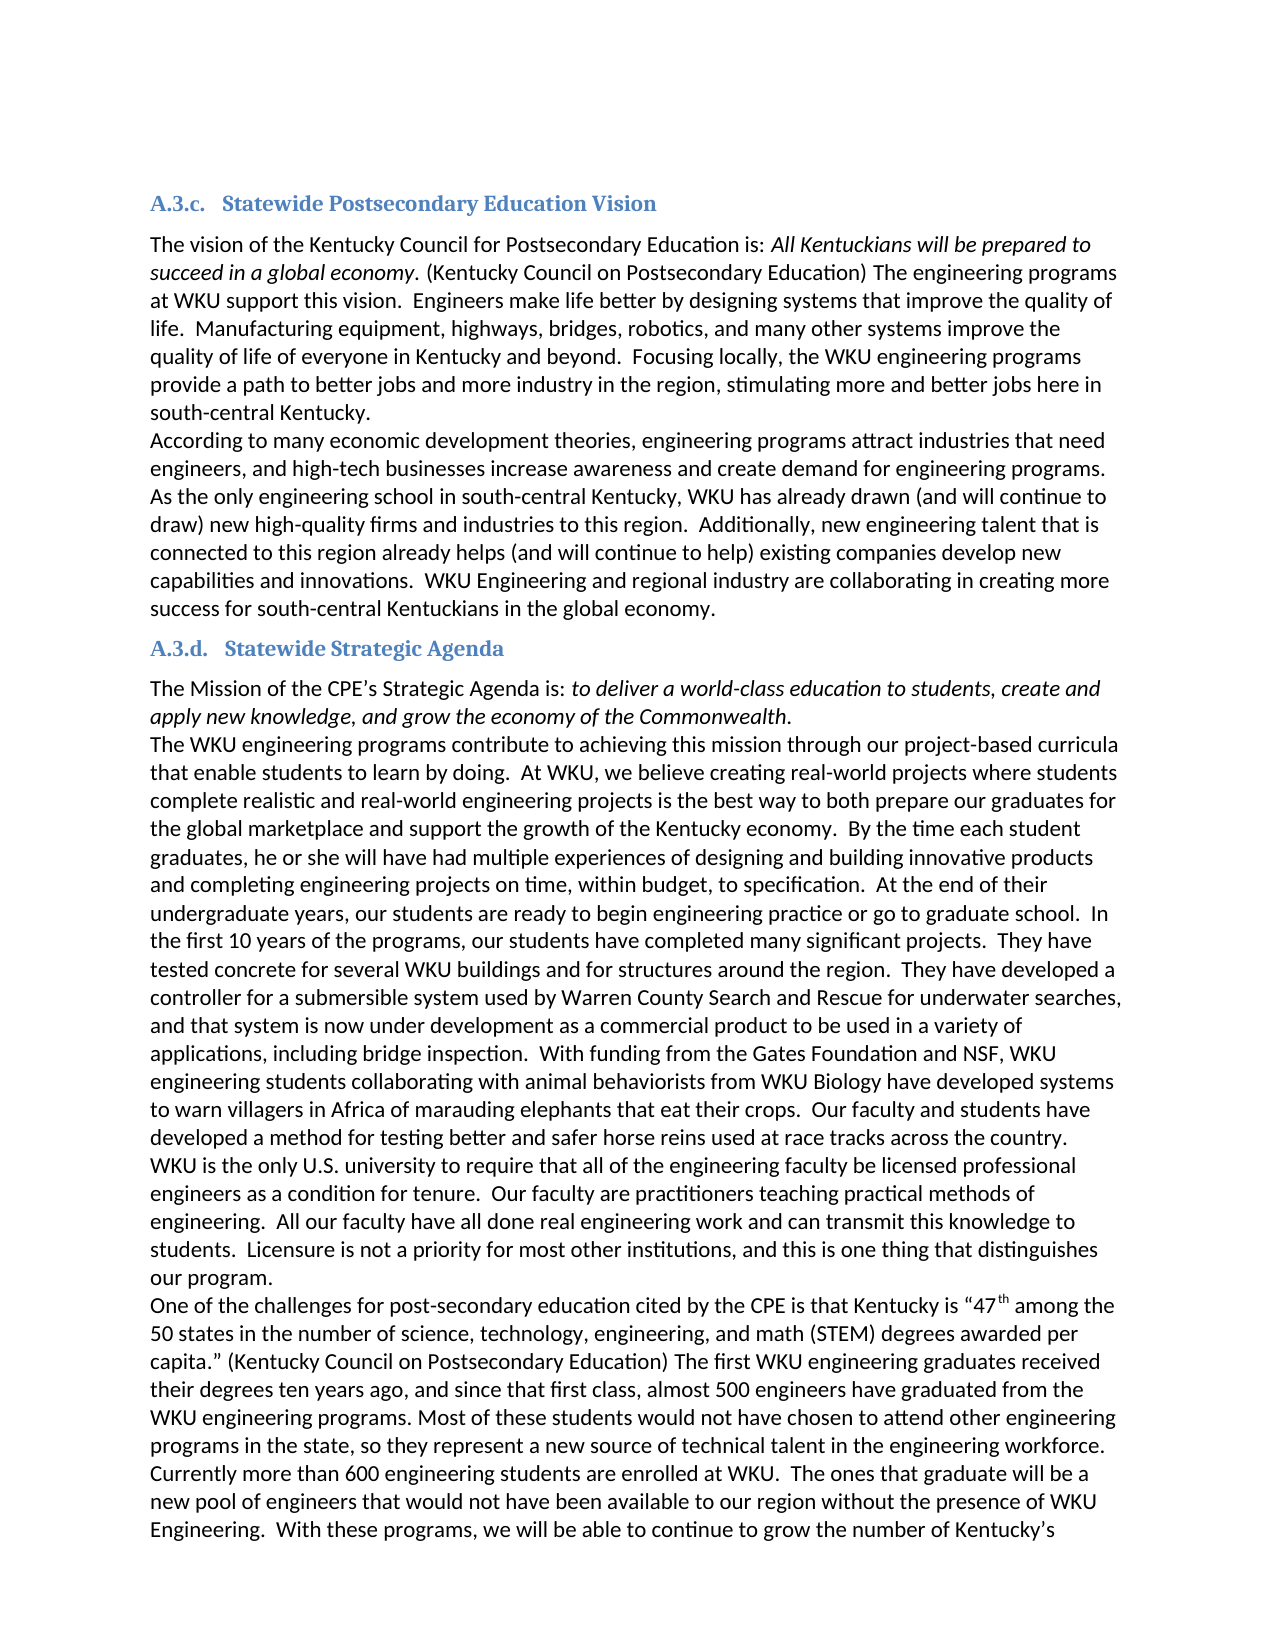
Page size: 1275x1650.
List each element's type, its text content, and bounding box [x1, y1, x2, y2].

text The Mission of the CPE’s Strategic Agenda is: to deliver a world-class education to students, create and apply new knowledge, and grow the economy of the Commonwealth. [150, 674, 1125, 731]
text The vision of the Kentucky Council for Postsecondary Education is: All Kentuckians will be prepared to succeed in a global economy. The engineering programs at WKU support this vision. Engineers make life better by designing systems that improve the quality of life. Manufacturing equipment, highways, bridges, robotics, and many other systems improve the quality of life of everyone in Kentucky and beyond. Focusing locally, the WKU engineering programs provide a path to better jobs and more industry in the region, stimulating more and better jobs here in south-central Kentucky. [150, 230, 1125, 426]
text According to many economic development theories, engineering programs attract industries that need engineers, and high-tech businesses increase awareness and create demand for engineering programs. As the only engineering school in south-central Kentucky, WKU has already drawn (and will continue to draw) new high-quality firms and industries to this region. Additionally, new engineering talent that is connected to this region already helps (and will continue to help) existing companies develop new capabilities and innovations. WKU Engineering and regional industry are collaborating in creating more success for south-central Kentuckians in the global economy. [150, 426, 1125, 622]
text One of the challenges for post-secondary education cited by the CPE is that Kentucky is “47th among the 50 states in the number of science, technology, engineering, and math (STEM) degrees awarded per capita.” The first WKU engineering graduates received their degrees ten years ago, and since that first class, almost 500 engineers have graduated from the WKU engineering programs. Most of these students would not have chosen to attend other engineering programs in the state, so they represent a new source of technical talent in the engineering workforce. [150, 1291, 1125, 1459]
text WKU is the only U.S. university to require that all of the engineering faculty be licensed professional engineers as a condition for tenure. Our faculty are practitioners teaching practical methods of engineering. All our faculty have all done real engineering work and can transmit this knowledge to students. Licensure is not a priority for most other institutions, and this is one thing that distinguishes our program. [150, 1151, 1125, 1291]
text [150, 1459, 1125, 1543]
text The WKU engineering programs contribute to achieving this mission through our project-based curricula that enable students to learn by doing. At WKU, we believe creating real-world projects where students complete realistic and real-world engineering projects is the best way to both prepare our graduates for the global marketplace and support the growth of the Kentucky economy. By the time each student graduates, he or she will have had multiple experiences of designing and building innovative products and completing engineering projects on time, within budget, to specification. At the end of their undergraduate years, our students are ready to begin engineering practice or go to graduate school. In the first 10 years of the programs, our students have completed many significant projects. They have tested concrete for several WKU buildings and for structures around the region. They have developed a controller for a submersible system used by Warren County Search and Rescue for underwater searches, and that system is now under development as a commercial product to be used in a variety of applications, including bridge inspection. With funding from the Gates Foundation and NSF, WKU engineering students collaborating with animal behaviorists from WKU Biology have developed systems to warn villagers in Africa of marauding elephants that eat their crops. Our faculty and students have developed a method for testing better and safer horse reins used at race tracks across the country. [150, 731, 1125, 1151]
subtitle Statewide Strategic Agenda [150, 635, 1125, 662]
subtitle Statewide Postsecondary Education Vision [150, 191, 1125, 218]
